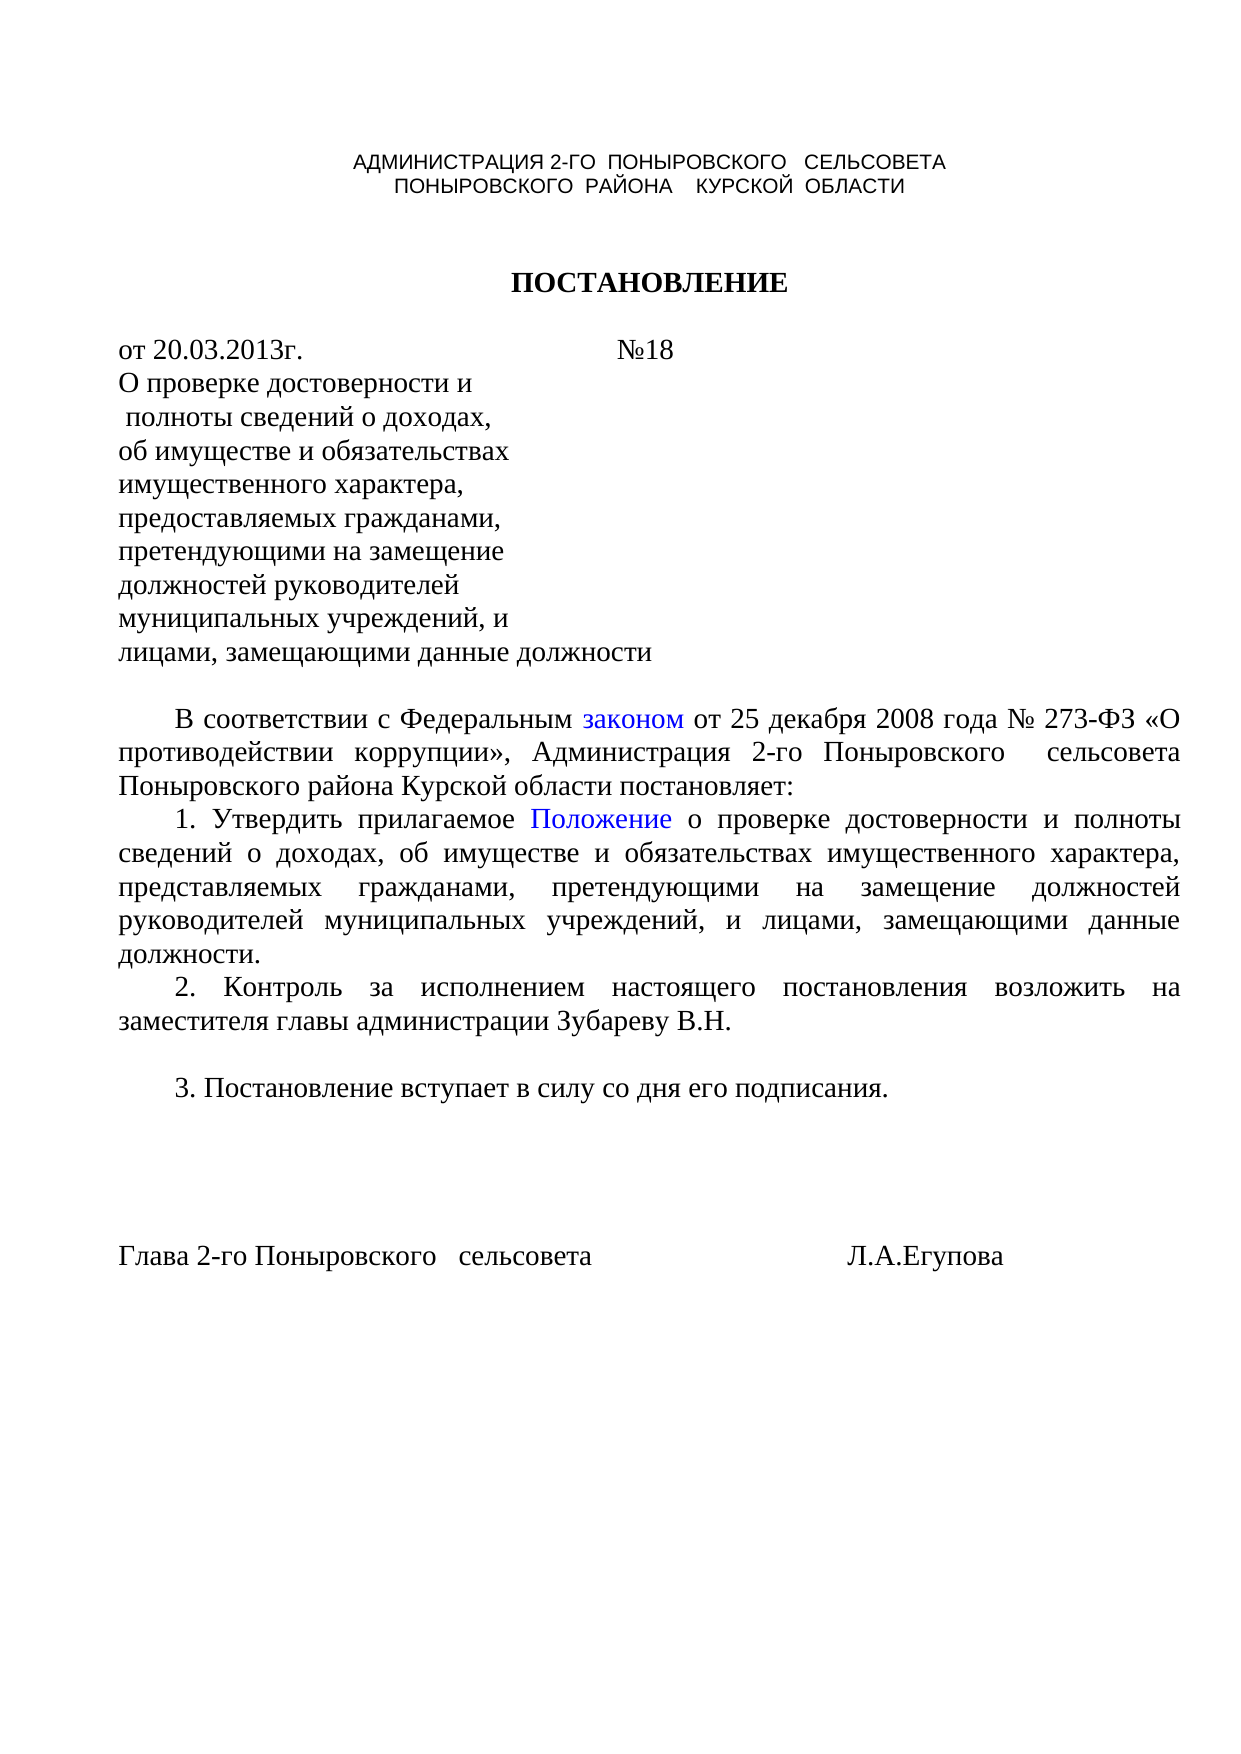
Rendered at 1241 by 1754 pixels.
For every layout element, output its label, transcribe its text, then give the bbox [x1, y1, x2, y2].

text Глава 2-го Поныровского сельсовета Л.А.Егупова [118, 1238, 1181, 1271]
text 3. Постановление вступает в силу со дня его подписания. [118, 1070, 1181, 1103]
text 1. Утвердить прилагаемое Положение о проверке достоверности и полноты сведений о доходах, об имуществе и обязательствах имущественного характера, представляемых гражданами, претендующими на замещение должностей руководителей муниципальных учреждений, и лицами, замещающими данные должности. [118, 802, 1181, 969]
text от 20.03.2013г. №18 [118, 332, 1181, 366]
text полноты сведений о доходах, [118, 399, 1181, 433]
text претендующими на замещение [118, 533, 1181, 567]
text муниципальных учреждений, и [118, 600, 1181, 634]
text лицами, замещающими данные должности [118, 634, 1181, 667]
text О проверке достоверности и [118, 366, 1181, 399]
text ПОНЫРОВСКОГО РАЙОНА КУРСКОЙ ОБЛАСТИ [118, 174, 1181, 198]
text 2. Контроль за исполнением настоящего постановления возложить на заместителя главы администрации Зубареву В.Н. [118, 969, 1181, 1036]
text об имуществе и обязательствах [118, 433, 1181, 466]
text АДМИНИСТРАЦИЯ 2-ГО ПОНЫРОВСКОГО СЕЛЬСОВЕТА [118, 150, 1181, 174]
text должностей руководителей [118, 567, 1181, 600]
text ПОСТАНОВЛЕНИЕ [118, 265, 1181, 298]
text В соответствии с Федеральным законом от 25 декабря 2008 года № 273-ФЗ «О противодействии коррупции», Администрация 2-го Поныровского сельсовета Поныровского района Курской области постановляет: [118, 701, 1181, 802]
text имущественного характера, [118, 466, 1181, 500]
text предоставляемых гражданами, [118, 500, 1181, 533]
